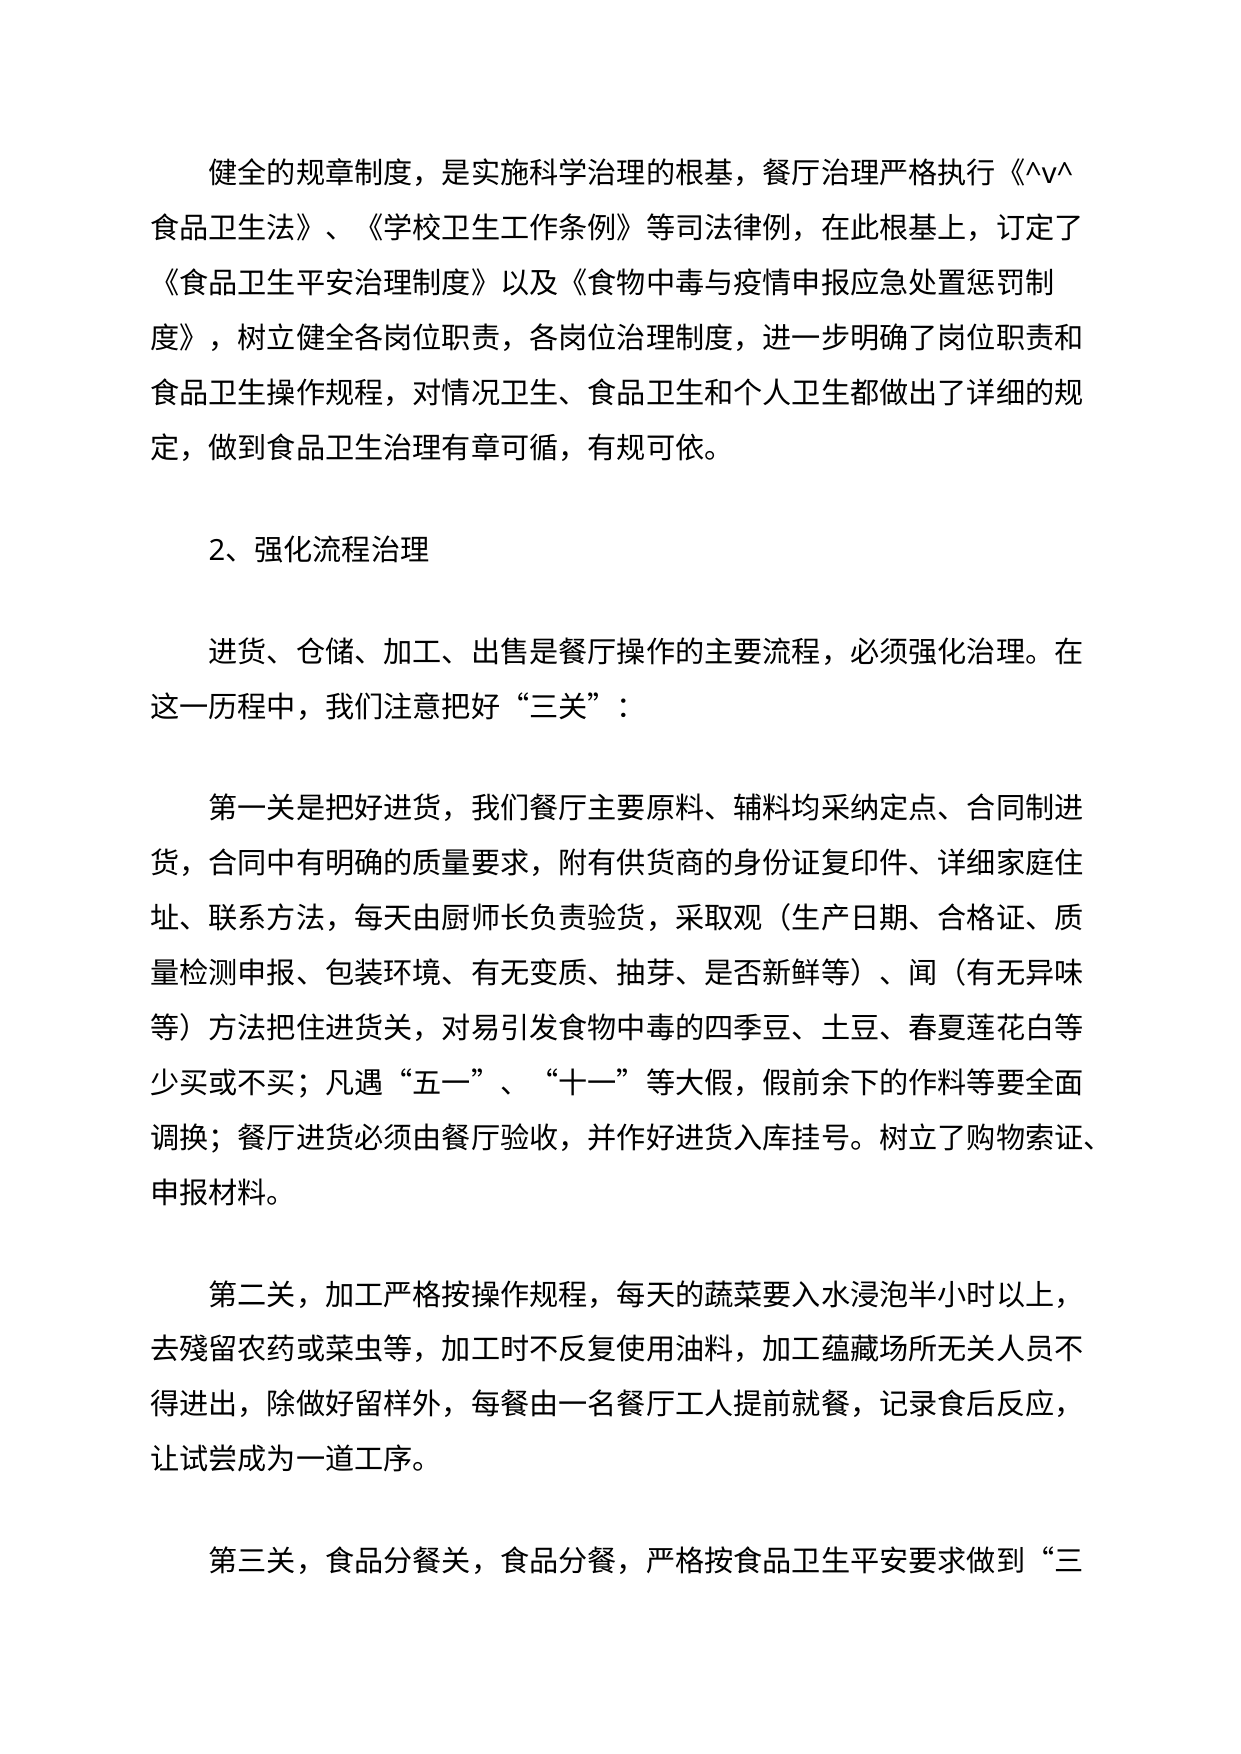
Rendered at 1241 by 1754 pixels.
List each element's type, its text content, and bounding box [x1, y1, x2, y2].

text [150, 1537, 1090, 1580]
text 第一关是把好进货，我们餐厅主要原料、辅料均采纳定点、合同制进货，合同中有明确的质量要求，附有供货商的身份证复印件、详细家庭住址、联系方法，每天由厨师长负责验货，采取观（生产日期、合格证、质量检测申报、包装环境、有无变质、抽芽、是否新鲜等）、闻（有无异味等）方法把住进货关，对易引发食物中毒的四季豆、土豆、春夏莲花白等少买或不买；凡遇“五一”、“十一”等大假，假前余下的作料等要全面调换；餐厅进货必须由餐厅验收，并作好进货入库挂号。树立了购物索证、申报材料。 [150, 785, 1090, 1212]
text 健全的规章制度，是实施科学治理的根基，餐厅治理严格执行《^v^食品卫生法》、《学校卫生工作条例》等司法律例，在此根基上，订定了《食品卫生平安治理制度》以及《食物中毒与疫情申报应急处置惩罚制度》，树立健全各岗位职责，各岗位治理制度，进一步明确了岗位职责和食品卫生操作规程，对情况卫生、食品卫生和个人卫生都做出了详细的规定，做到食品卫生治理有章可循，有规可依。 [150, 150, 1090, 467]
text 2、强化流程治理 [150, 526, 1090, 569]
text 进货、仓储、加工、出售是餐厅操作的主要流程，必须强化治理。在这一历程中，我们注意把好“三关”： [150, 628, 1090, 726]
text 第二关，加工严格按操作规程，每天的蔬菜要入水浸泡半小时以上，去殘留农药或菜虫等，加工时不反复使用油料，加工蕴藏场所无关人员不得进出，除做好留样外，每餐由一名餐厅工人提前就餐，记录食后反应，让试尝成为一道工序。 [150, 1271, 1090, 1478]
